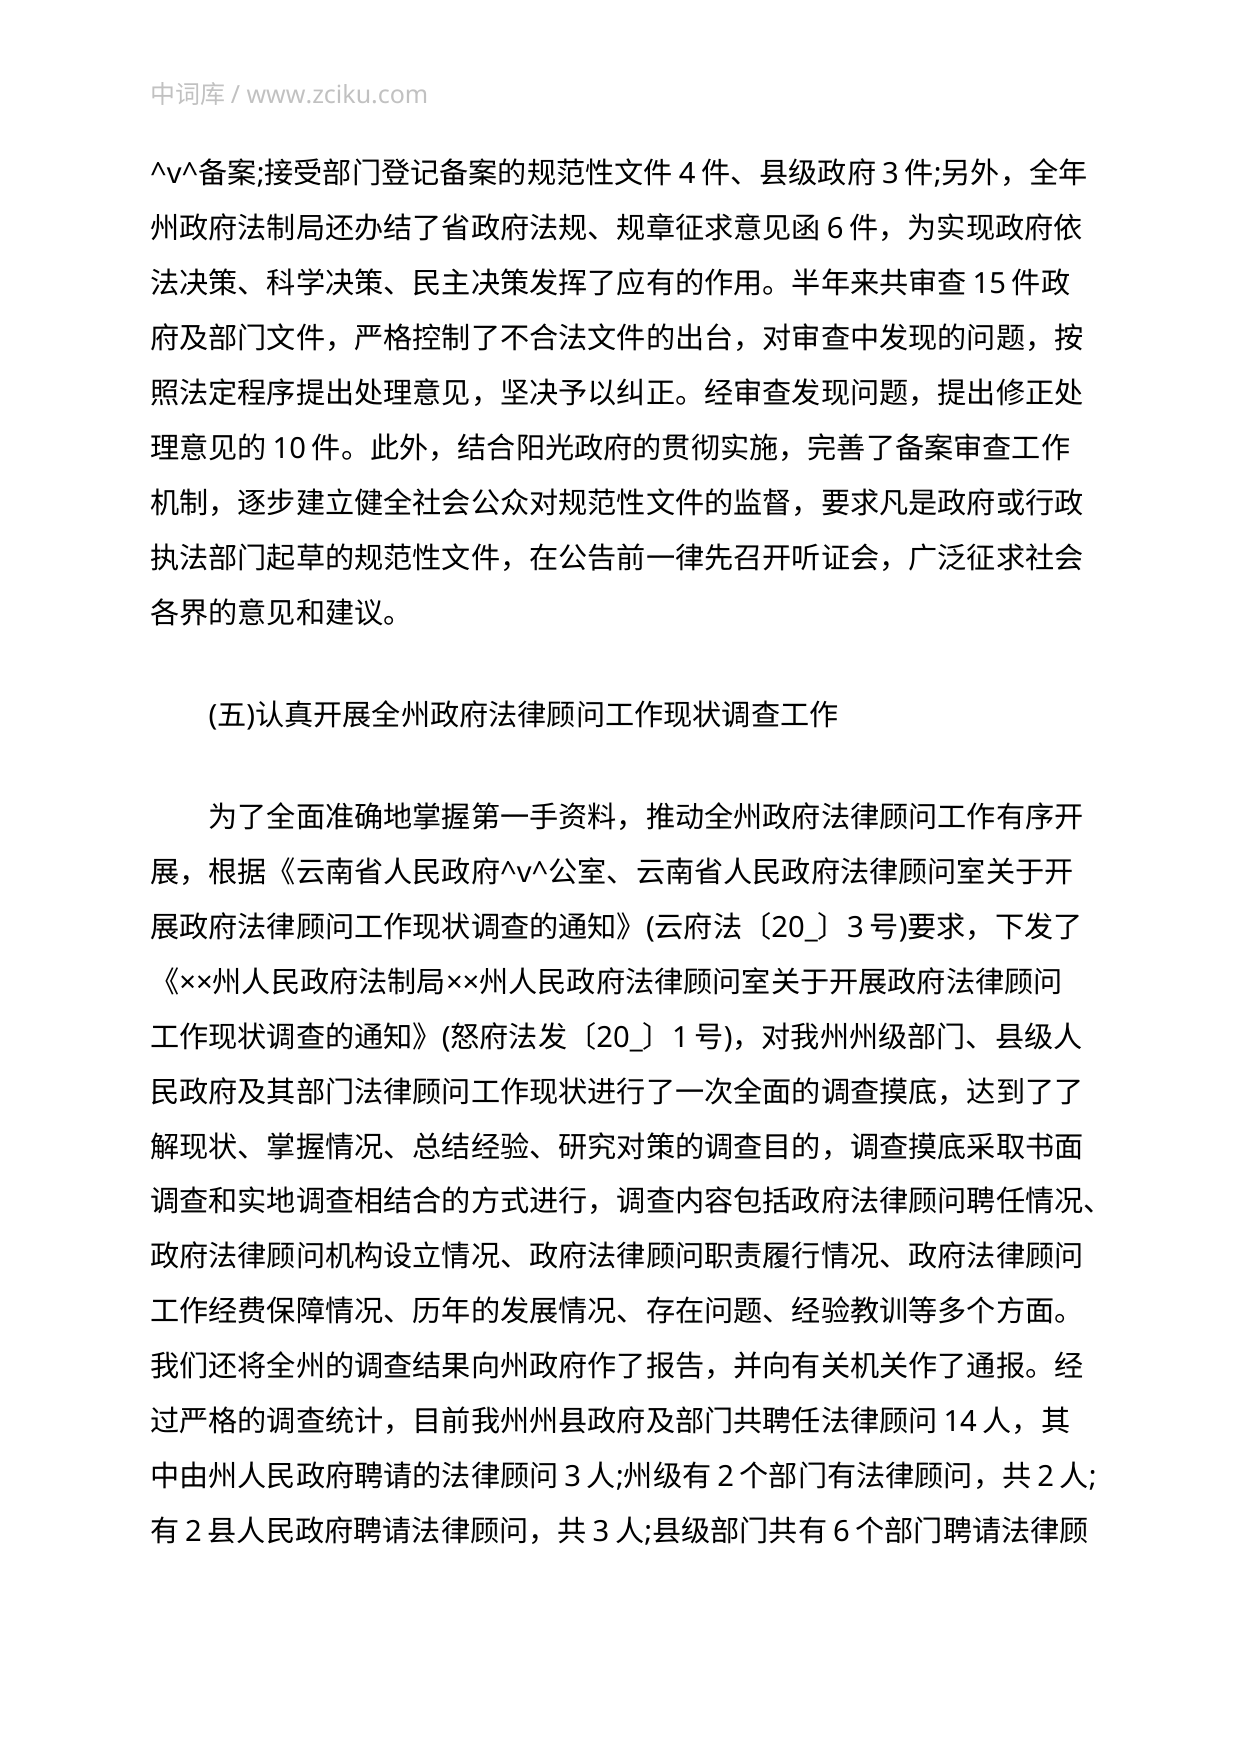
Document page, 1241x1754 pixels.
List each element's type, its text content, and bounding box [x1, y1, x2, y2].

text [150, 150, 1090, 632]
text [150, 793, 1090, 1550]
text (五)认真开展全州政府法律顾问工作现状调查工作 [150, 691, 1090, 734]
